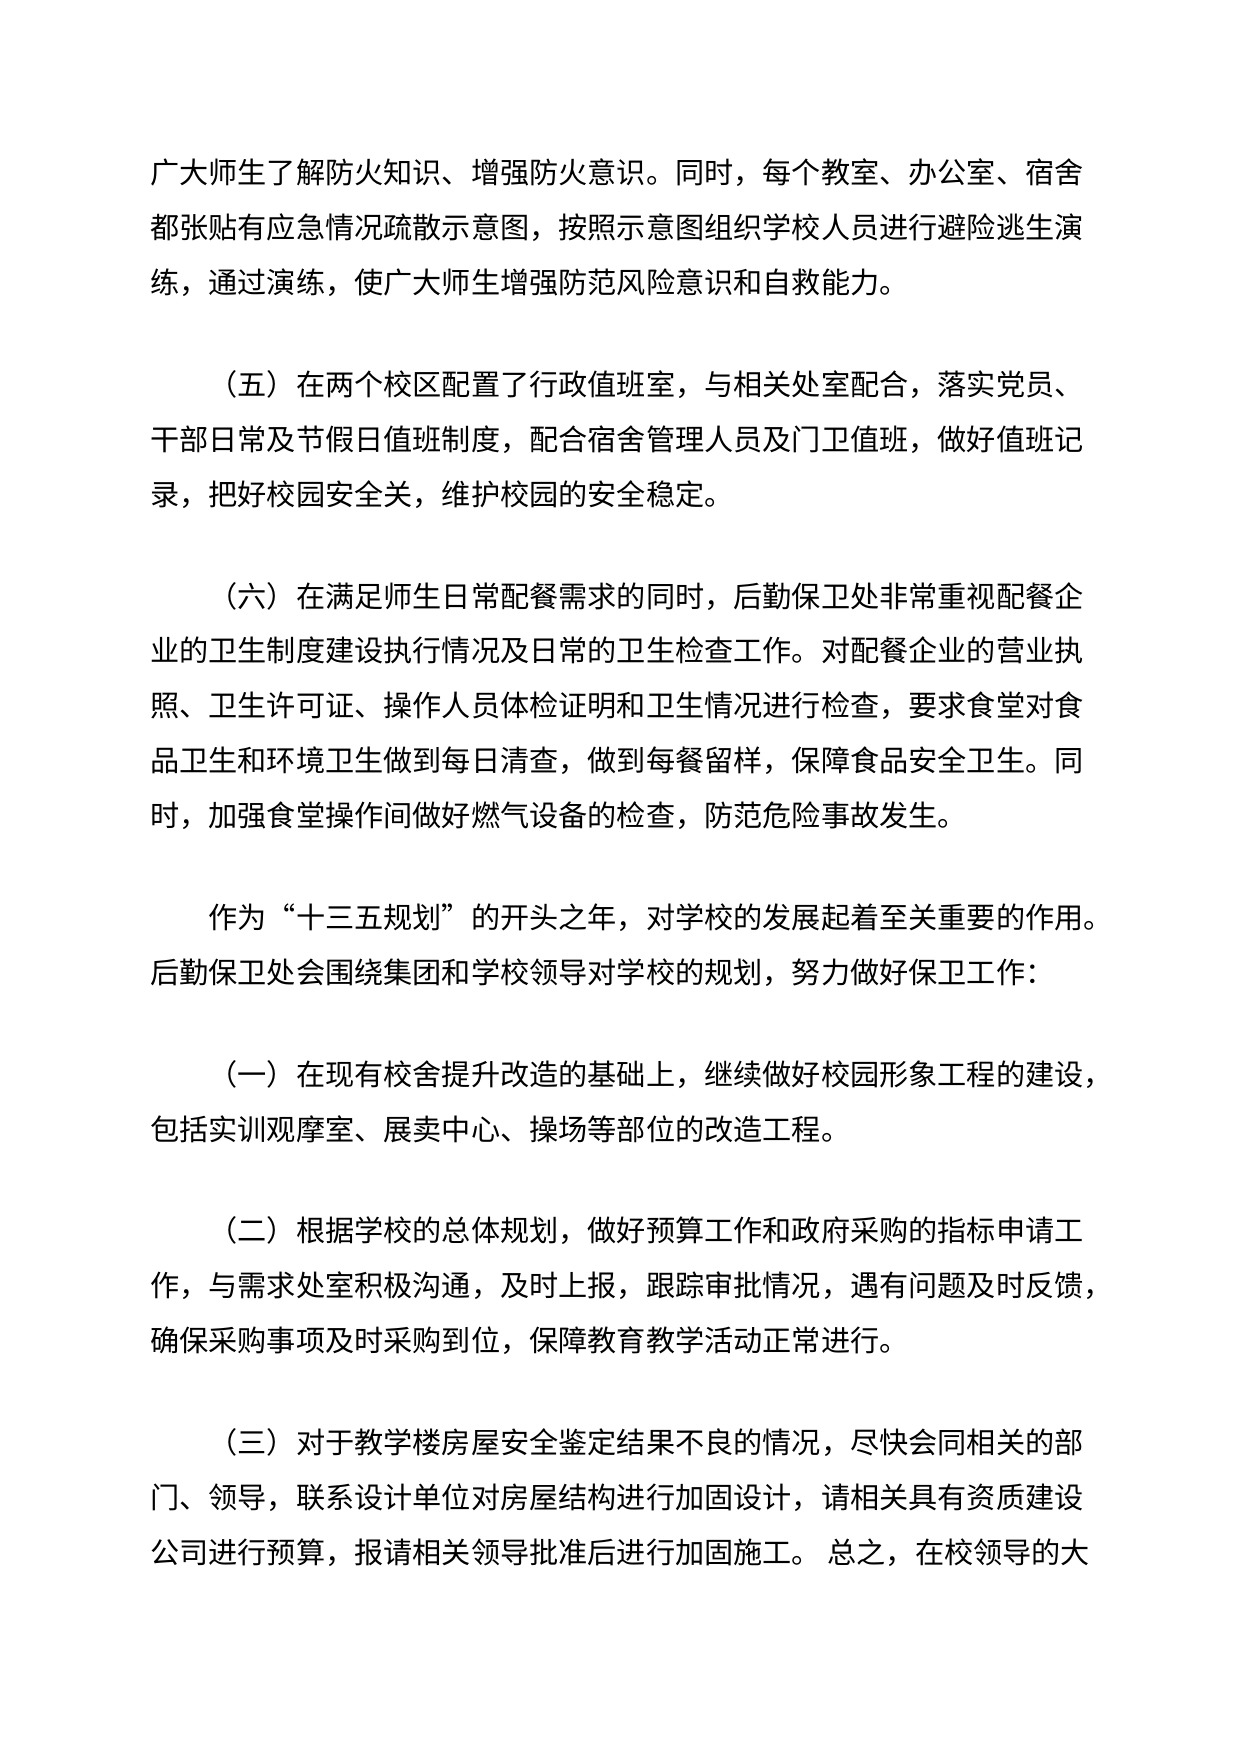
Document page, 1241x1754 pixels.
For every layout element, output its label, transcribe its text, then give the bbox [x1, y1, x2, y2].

text （一）在现有校舍提升改造的基础上，继续做好校园形象工程的建设，包括实训观摩室、展卖中心、操场等部位的改造工程。 [150, 1051, 1090, 1148]
text （二）根据学校的总体规划，做好预算工作和政府采购的指标申请工作，与需求处室积极沟通，及时上报，跟踪审批情况，遇有问题及时反馈，确保采购事项及时采购到位，保障教育教学活动正常进行。 [150, 1208, 1090, 1360]
text 作为“十三五规划”的开头之年，对学校的发展起着至关重要的作用。后勤保卫处会围绕集团和学校领导对学校的规划，努力做好保卫工作： [150, 894, 1090, 992]
text （五）在两个校区配置了行政值班室，与相关处室配合，落实党员、干部日常及节假日值班制度，配合宿舍管理人员及门卫值班，做好值班记录，把好校园安全关，维护校园的安全稳定。 [150, 362, 1090, 514]
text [150, 150, 1090, 302]
text （六）在满足师生日常配餐需求的同时，后勤保卫处非常重视配餐企业的卫生制度建设执行情况及日常的卫生检查工作。对配餐企业的营业执照、卫生许可证、操作人员体检证明和卫生情况进行检查，要求食堂对食品卫生和环境卫生做到每日清查，做到每餐留样，保障食品安全卫生。同时，加强食堂操作间做好燃气设备的检查，防范危险事故发生。 [150, 573, 1090, 835]
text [150, 1419, 1090, 1571]
